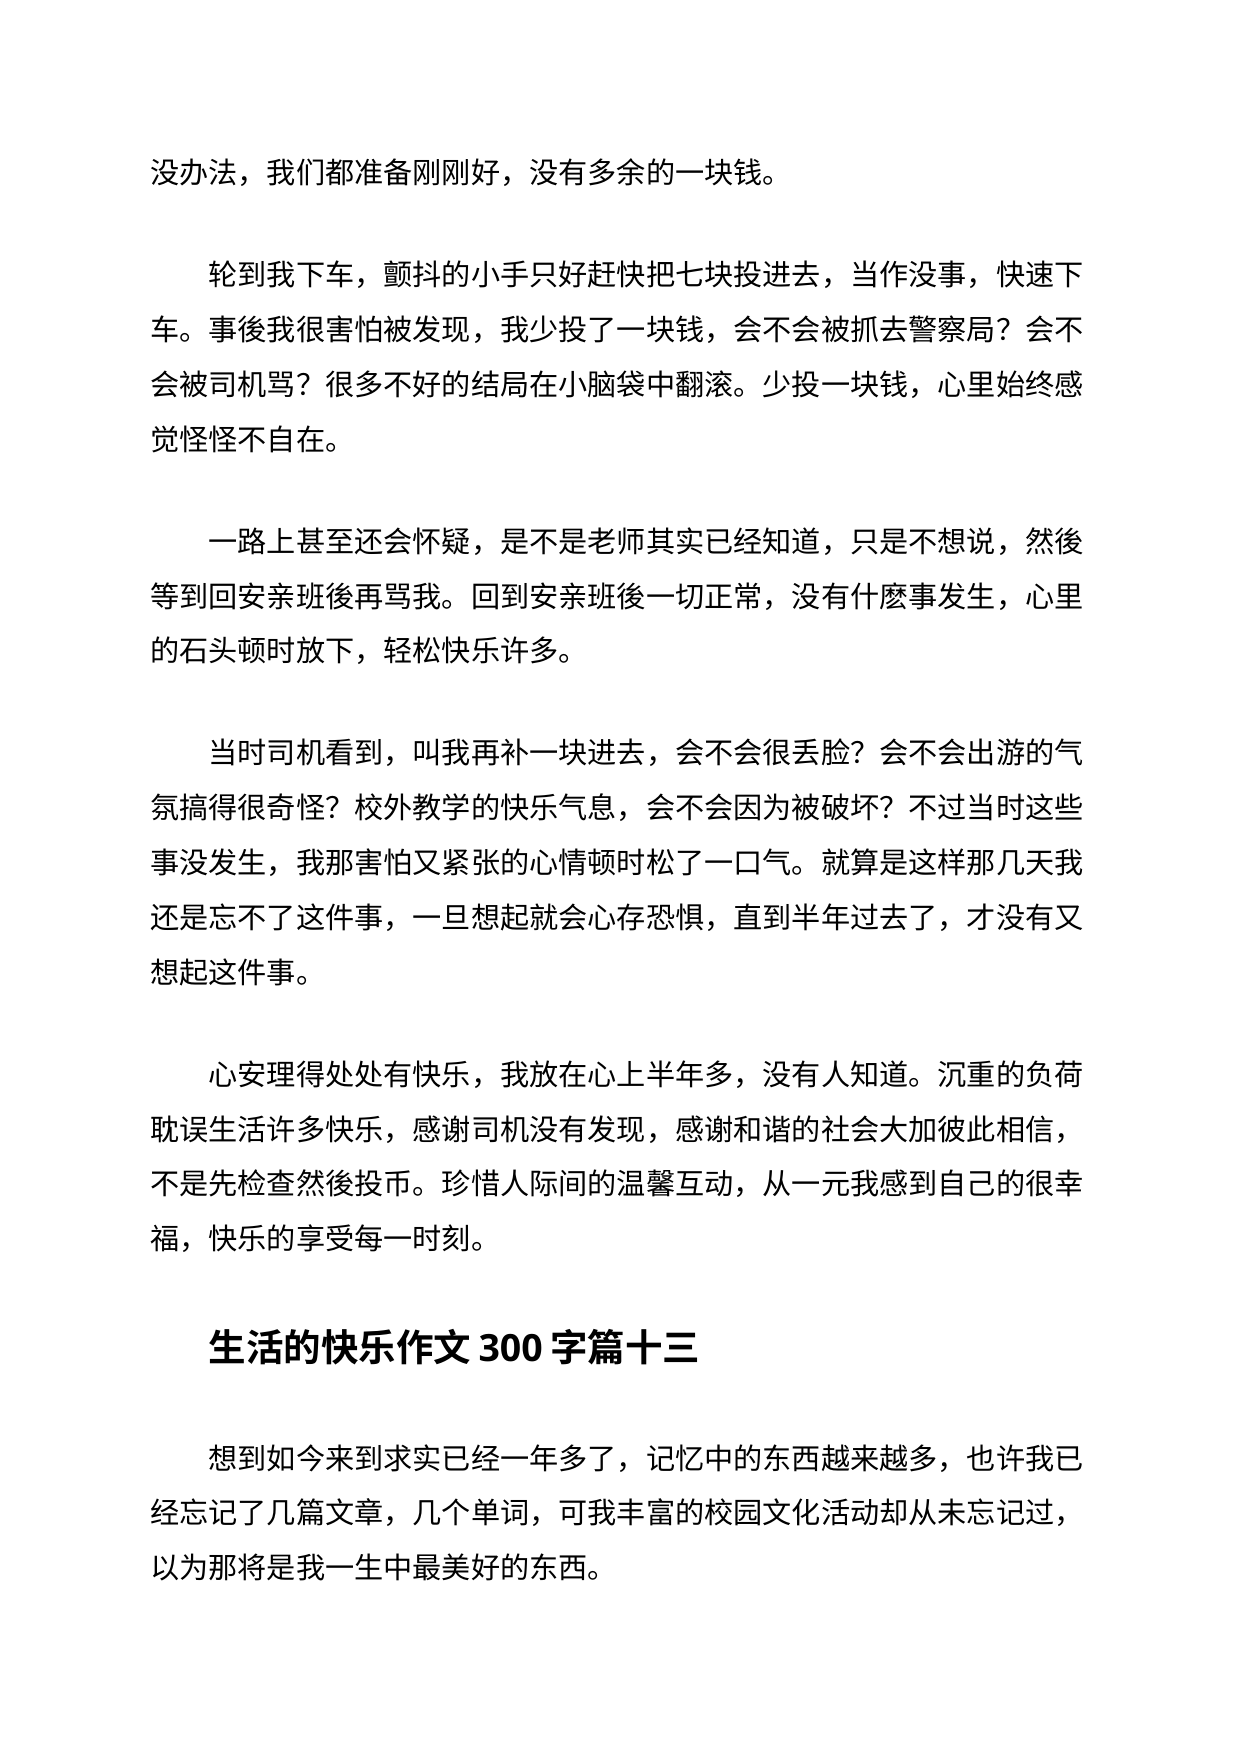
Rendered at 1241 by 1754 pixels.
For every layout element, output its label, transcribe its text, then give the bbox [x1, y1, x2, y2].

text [150, 150, 1090, 192]
text 一路上甚至还会怀疑，是不是老师其实已经知道，只是不想说，然後等到回安亲班後再骂我。回到安亲班後一切正常，没有什麽事发生，心里的石头顿时放下，轻松快乐许多。 [150, 518, 1090, 670]
text 生活的快乐作文300字篇十三 [150, 1318, 1090, 1372]
text 当时司机看到，叫我再补一块进去，会不会很丢脸？会不会出游的气氛搞得很奇怪？校外教学的快乐气息，会不会因为被破坏？不过当时这些事没发生，我那害怕又紧张的心情顿时松了一口气。就算是这样那几天我还是忘不了这件事，一旦想起就会心存恐惧，直到半年过去了，才没有又想起这件事。 [150, 730, 1090, 992]
text 心安理得处处有快乐，我放在心上半年多，没有人知道。沉重的负荷耽误生活许多快乐，感谢司机没有发现，感谢和谐的社会大加彼此相信，不是先检查然後投币。珍惜人际间的温馨互动，从一元我感到自己的很幸福，快乐的享受每一时刻。 [150, 1051, 1090, 1258]
text 轮到我下车，颤抖的小手只好赶快把七块投进去，当作没事，快速下车。事後我很害怕被发现，我少投了一块钱，会不会被抓去警察局？会不会被司机骂？很多不好的结局在小脑袋中翻滚。少投一块钱，心里始终感觉怪怪不自在。 [150, 252, 1090, 459]
text 想到如今来到求实已经一年多了，记忆中的东西越来越多，也许我已经忘记了几篇文章，几个单词，可我丰富的校园文化活动却从未忘记过，以为那将是我一生中最美好的东西。 [150, 1435, 1090, 1587]
